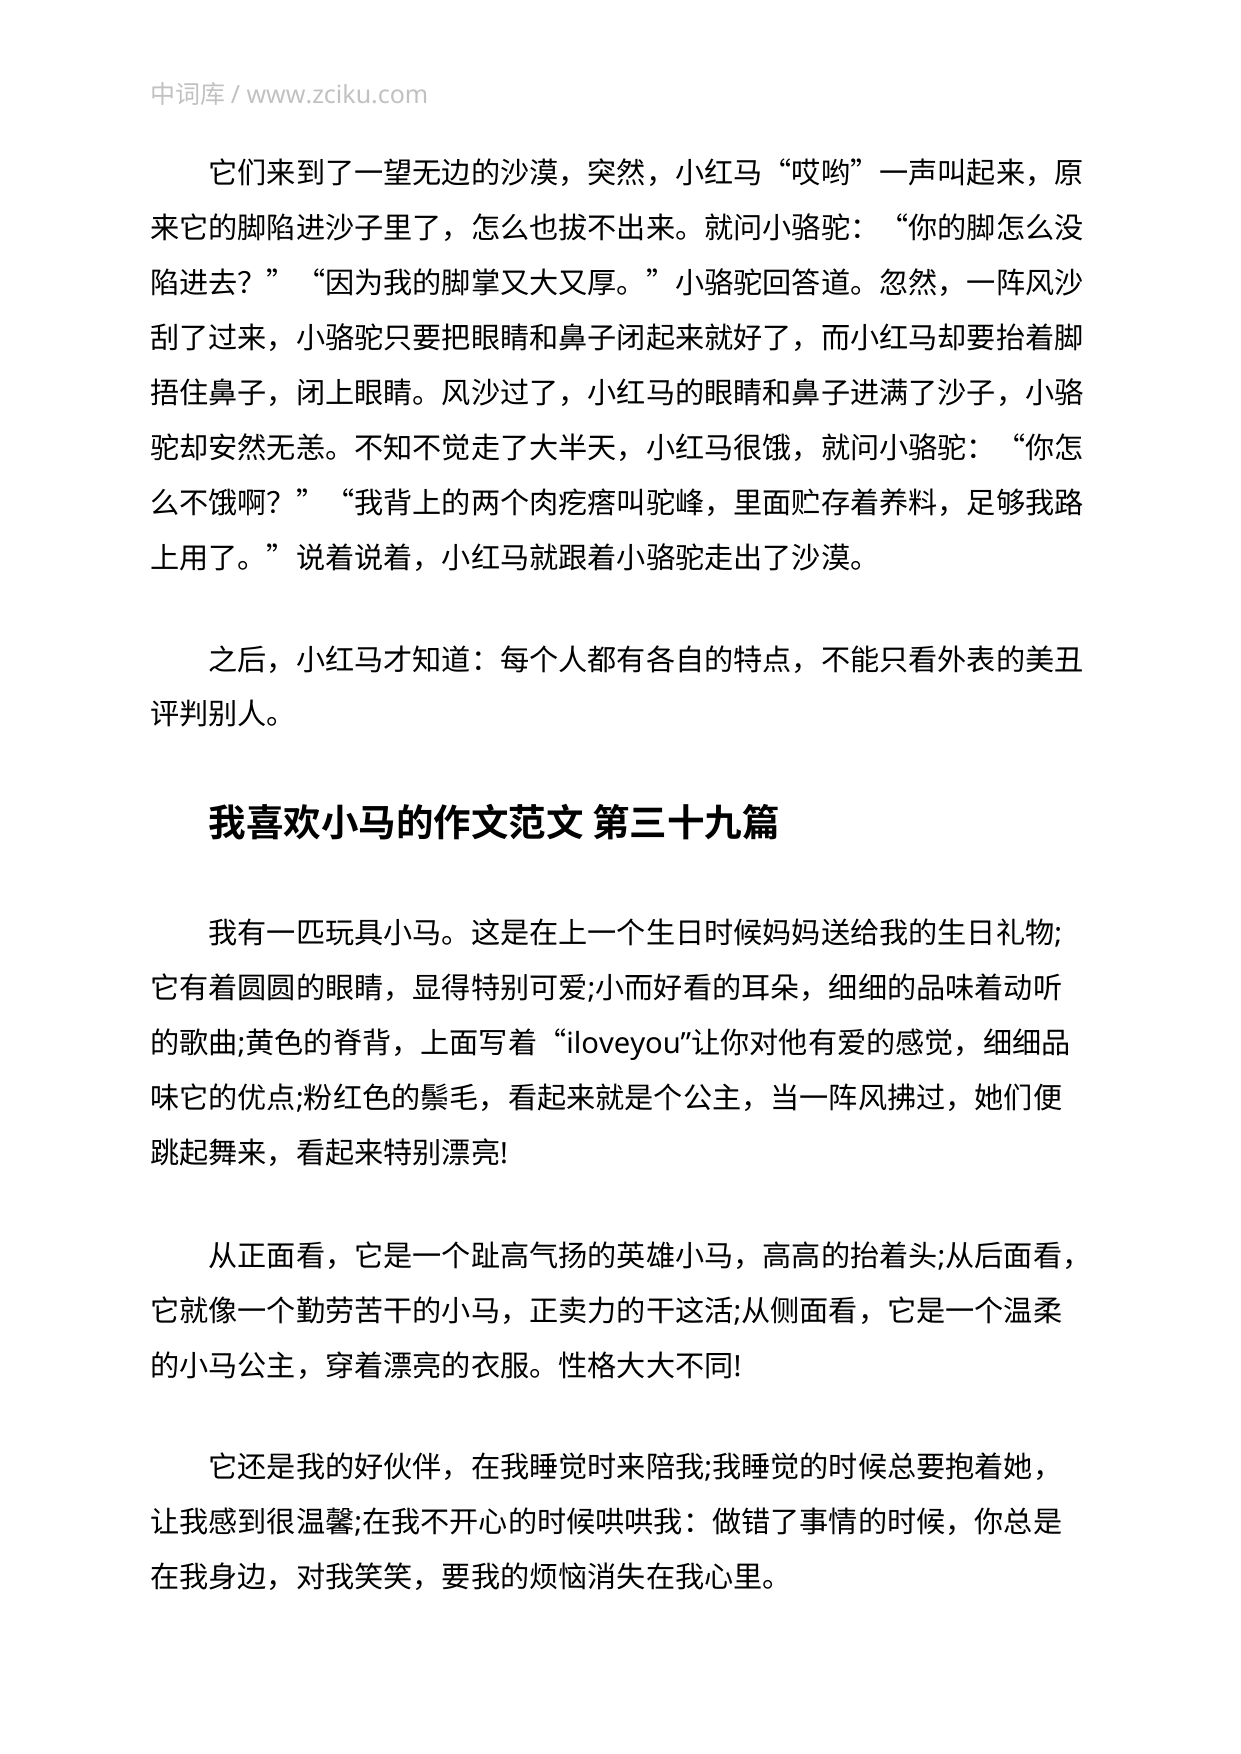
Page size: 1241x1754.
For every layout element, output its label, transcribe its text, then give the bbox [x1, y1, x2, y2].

text 从正面看，它是一个趾高气扬的英雄小马，高高的抬着头;从后面看，它就像一个勤劳苦干的小马，正卖力的干这活;从侧面看，它是一个温柔的小马公主，穿着漂亮的衣服。性格大大不同! [150, 1232, 1090, 1384]
text 我有一匹玩具小马。这是在上一个生日时候妈妈送给我的生日礼物;它有着圆圆的眼睛，显得特别可爱;小而好看的耳朵，细细的品味着动听的歌曲;黄色的脊背，上面写着“iloveyou”让你对他有爱的感觉，细细品味它的优点;粉红色的鬃毛，看起来就是个公主，当一阵风拂过，她们便跳起舞来，看起来特别漂亮! [150, 910, 1090, 1172]
text 它们来到了一望无边的沙漠，突然，小红马“哎哟”一声叫起来，原来它的脚陷进沙子里了，怎么也拔不出来。就问小骆驼：“你的脚怎么没陷进去？”“因为我的脚掌又大又厚。”小骆驼回答道。忽然，一阵风沙刮了过来，小骆驼只要把眼睛和鼻子闭起来就好了，而小红马却要抬着脚捂住鼻子，闭上眼睛。风沙过了，小红马的眼睛和鼻子进满了沙子，小骆驼却安然无恙。不知不觉走了大半天，小红马很饿，就问小骆驼：“你怎么不饿啊？”“我背上的两个肉疙瘩叫驼峰，里面贮存着养料，足够我路上用了。”说着说着，小红马就跟着小骆驼走出了沙漠。 [150, 150, 1090, 577]
text 它还是我的好伙伴，在我睡觉时来陪我;我睡觉的时候总要抱着她，让我感到很温馨;在我不开心的时候哄哄我：做错了事情的时候，你总是在我身边，对我笑笑，要我的烦恼消失在我心里。 [150, 1444, 1090, 1596]
text 我喜欢小马的作文范文 第三十九篇 [150, 793, 1090, 847]
text 之后，小红马才知道：每个人都有各自的特点，不能只看外表的美丑评判别人。 [150, 636, 1090, 733]
